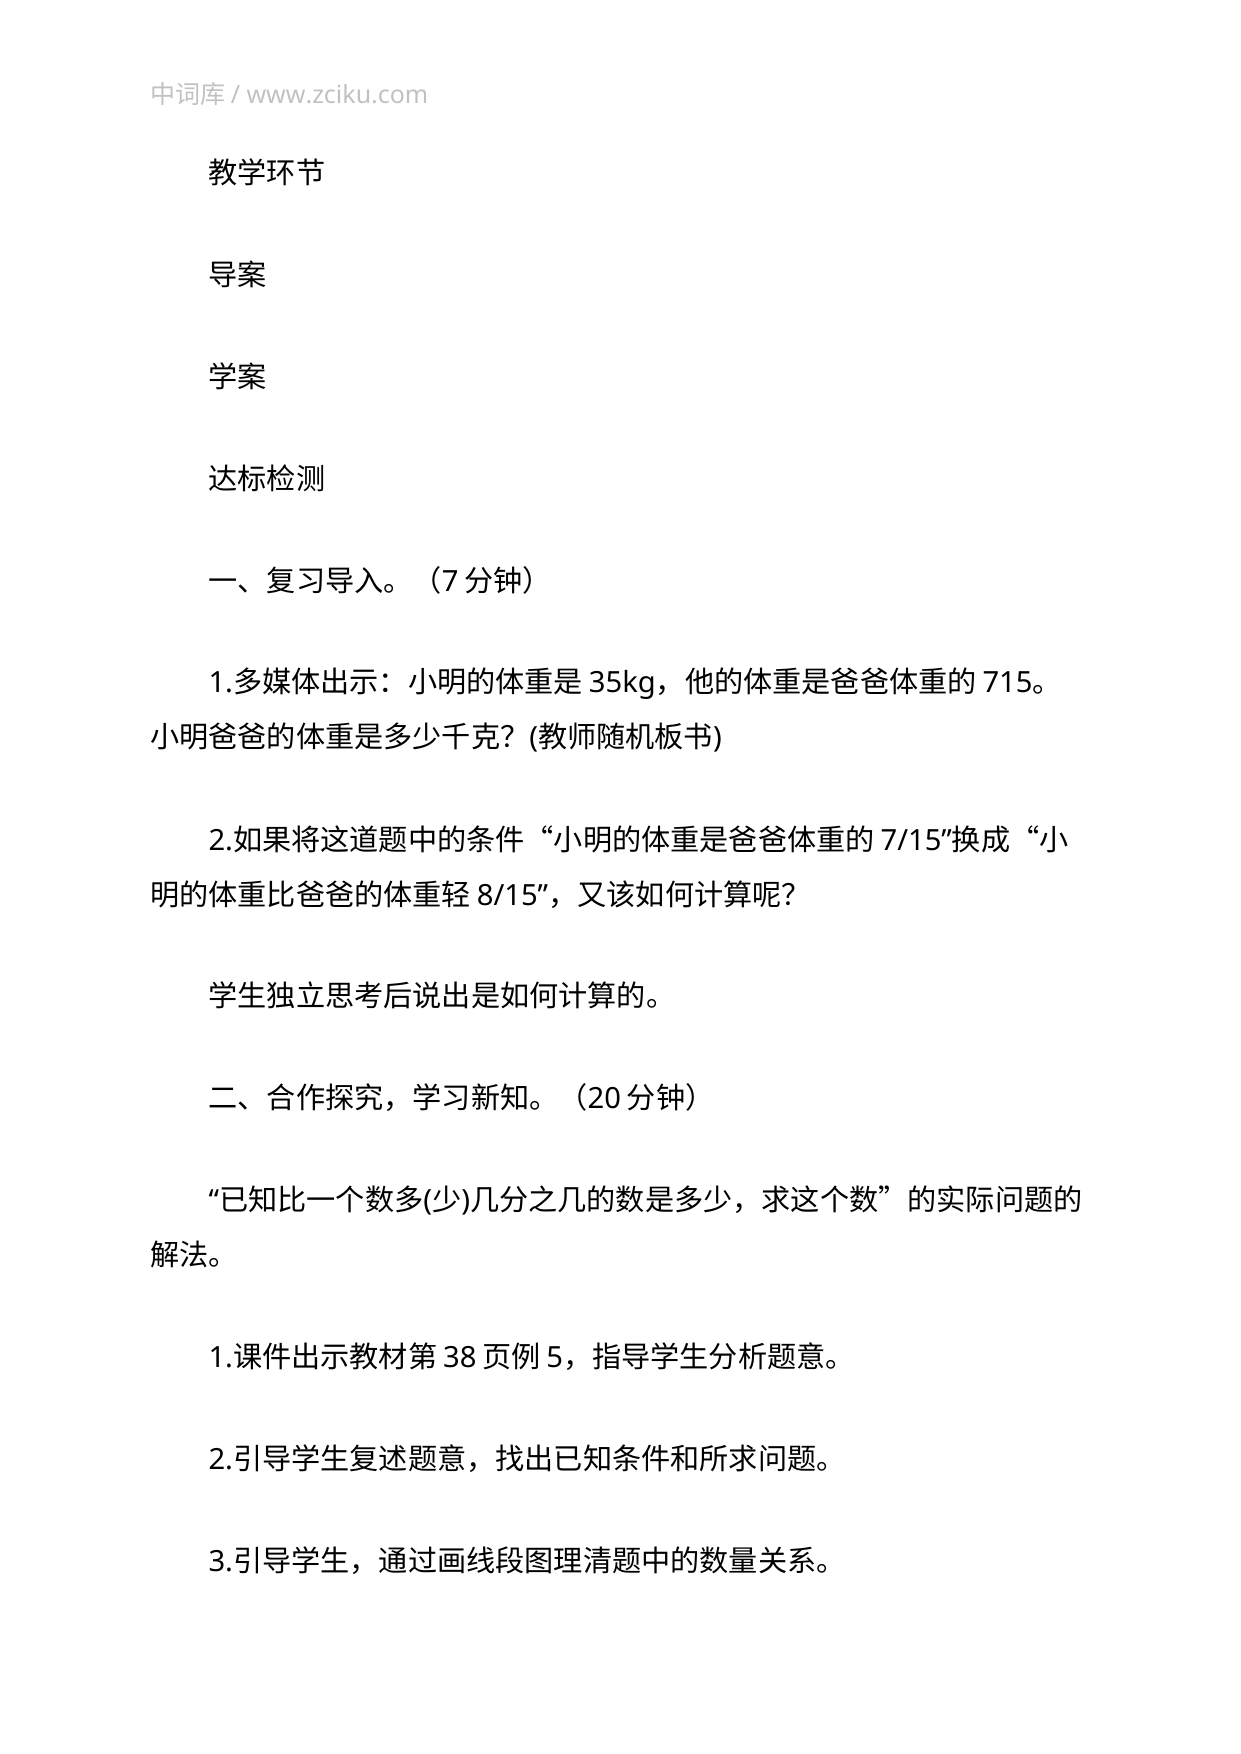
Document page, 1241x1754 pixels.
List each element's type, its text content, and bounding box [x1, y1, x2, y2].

text “已知比一个数多(少)几分之几的数是多少，求这个数”的实际问题的解法。 [150, 1177, 1090, 1274]
text 2.如果将这道题中的条件“小明的体重是爸爸体重的7/15”换成“小明的体重比爸爸的体重轻8/15”，又该如何计算呢？ [150, 816, 1090, 913]
text 达标检测 [150, 455, 1090, 498]
text 二、合作探究，学习新知。（20分钟） [150, 1075, 1090, 1117]
text 教学环节 [150, 150, 1090, 192]
text 3.引导学生，通过画线段图理清题中的数量关系。 [150, 1537, 1090, 1580]
text 2.引导学生复述题意，找出已知条件和所求问题。 [150, 1436, 1090, 1478]
text 一、复习导入。（7分钟） [150, 557, 1090, 599]
text 学案 [150, 353, 1090, 396]
text 导案 [150, 252, 1090, 294]
text 学生独立思考后说出是如何计算的。 [150, 973, 1090, 1015]
text 1.课件出示教材第38页例5，指导学生分析题意。 [150, 1333, 1090, 1376]
text 1.多媒体出示：小明的体重是35kg，他的体重是爸爸体重的715。小明爸爸的体重是多少千克？(教师随机板书) [150, 659, 1090, 756]
